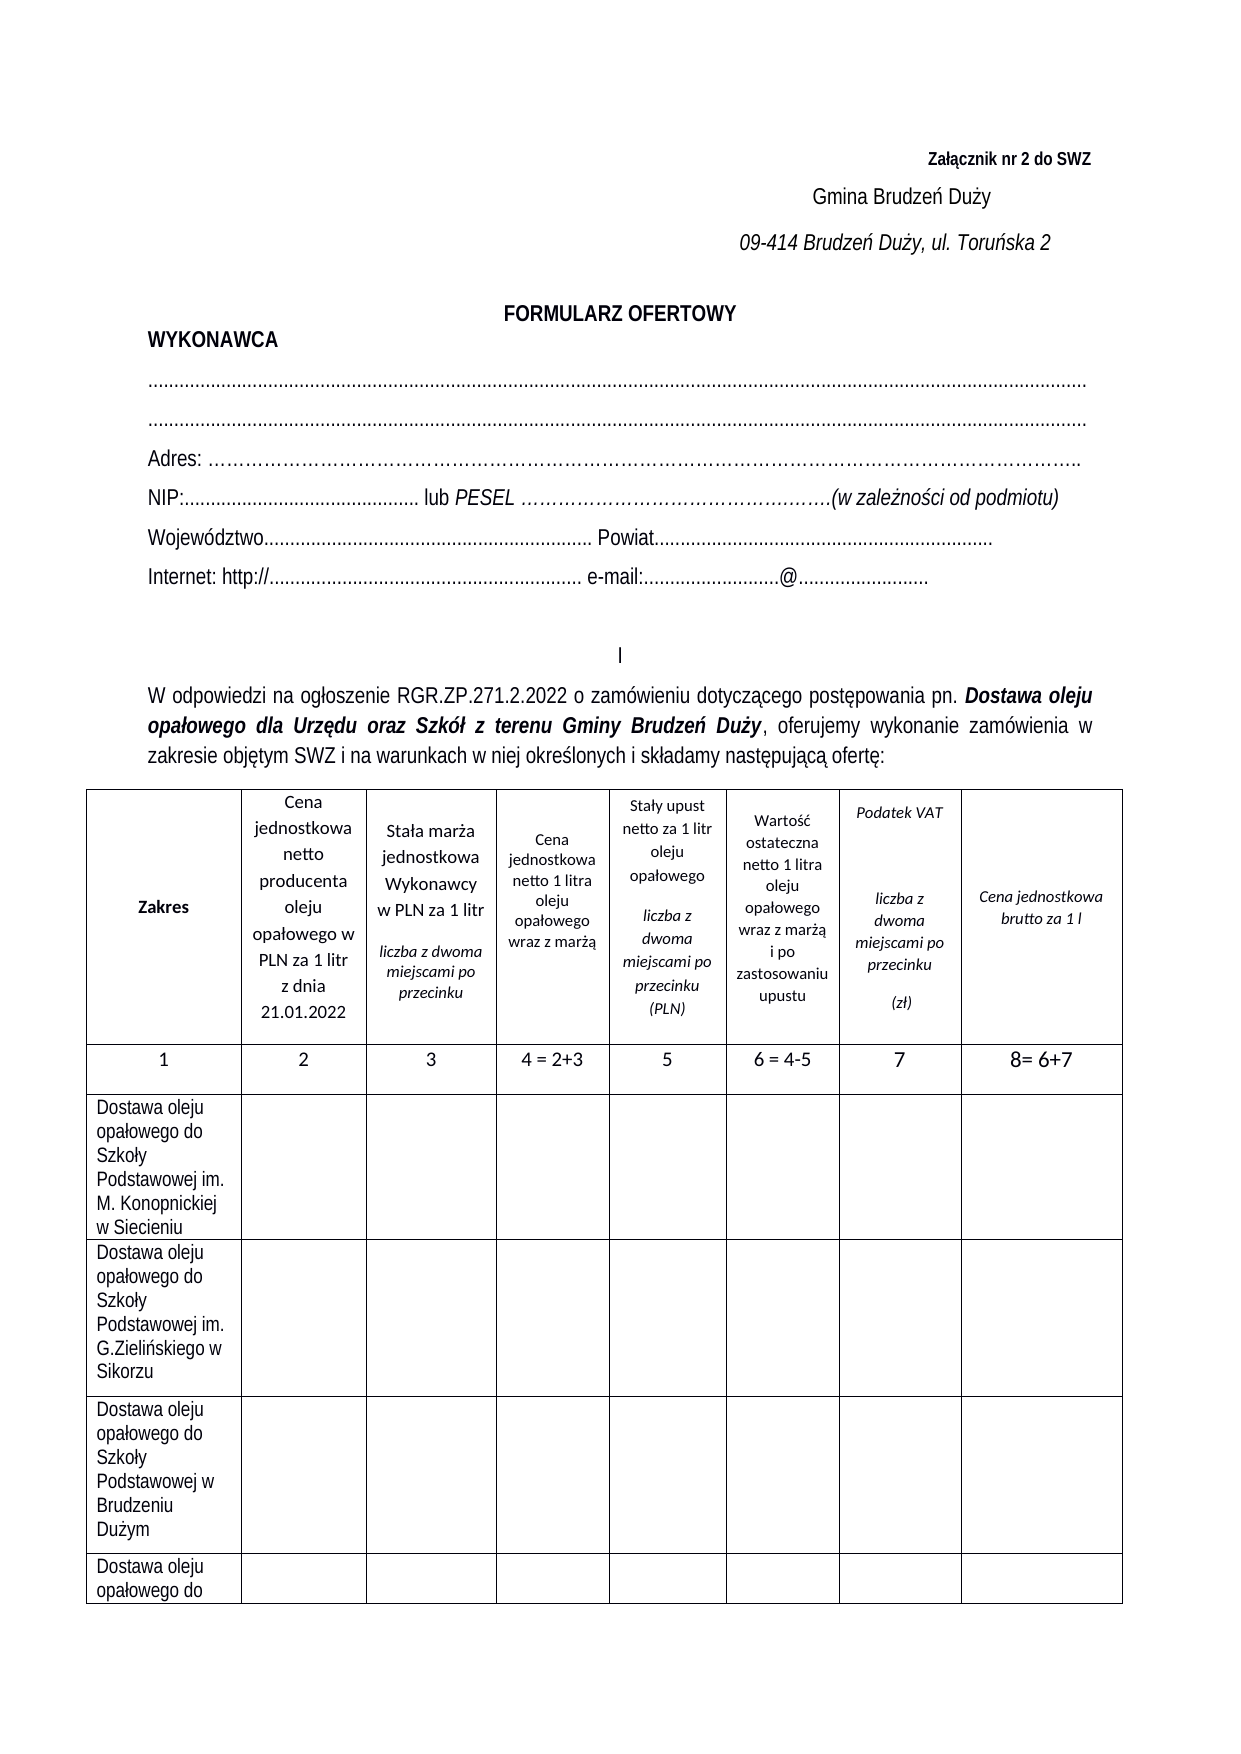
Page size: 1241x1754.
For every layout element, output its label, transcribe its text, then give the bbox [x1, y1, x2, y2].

table_cell [497, 1095, 609, 1238]
table_cell [962, 1554, 1122, 1603]
text NIP:............................................. lub PESEL …………………………………….…….(w zależności od podmiotu) [148, 484, 1093, 511]
table_header Wartość ostateczna netto 1 litra oleju opałowego wraz z marżą i po zastosowaniu upustu [727, 790, 839, 1044]
table_cell Dostawa oleju opałowego do Szkoły Podstawowej w Brudzeniu Dużym [87, 1397, 241, 1553]
table_cell 3 [367, 1045, 496, 1094]
table_cell [962, 1240, 1122, 1396]
table_cell [962, 1397, 1122, 1553]
table_cell [840, 1240, 961, 1396]
table_cell [242, 1240, 366, 1396]
text ........................................................................................................................................................................................................................................................................................................................................................................ [148, 366, 1093, 432]
text Załącznik nr 2 do SWZ [148, 148, 1093, 169]
table_cell 7 [840, 1045, 961, 1094]
table_cell [840, 1095, 961, 1238]
table_cell [610, 1397, 726, 1553]
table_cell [87, 1554, 241, 1603]
table_cell Dostawa oleju opałowego do Szkoły Podstawowej im. M. Konopnickiej w Siecieniu [87, 1095, 241, 1238]
table_header Zakres [87, 790, 241, 1044]
table_header Cena jednostkowa brutto za 1 l [962, 790, 1122, 1044]
table_cell [962, 1095, 1122, 1238]
table_cell 2 [242, 1045, 366, 1094]
table_header Stały upust netto za 1 litr oleju opałowego liczba z dwoma miejscami po przecinku (PLN) [610, 790, 726, 1044]
table_cell [727, 1397, 839, 1553]
table_cell [727, 1554, 839, 1603]
table_cell [367, 1554, 496, 1603]
table_cell [242, 1397, 366, 1553]
table_cell 1 [87, 1045, 241, 1094]
table_cell [840, 1554, 961, 1603]
table_header Stała marża jednostkowa Wykonawcy w PLN za 1 litr liczba z dwoma miejscami po przecinku [367, 790, 496, 1044]
table_cell [367, 1240, 496, 1396]
table_cell [367, 1095, 496, 1238]
text W odpowiedzi na ogłoszenie RGR.ZP.271.2.2022 o zamówieniu dotyczącego postępowania pn. Dostawa oleju opałowego dla Urzędu oraz Szkół z terenu Gminy Brudzeń Duży, oferujemy wykonanie zamówienia w zakresie objętym SWZ i na warunkach w niej określonych i składamy następującą ofertę: [148, 682, 1093, 768]
table_cell [497, 1554, 609, 1603]
table_cell 5 [610, 1045, 726, 1094]
text Adres: ………………………………………………………………………………………………………………………….. [148, 445, 1093, 471]
table_cell [610, 1240, 726, 1396]
text 09-414 Brudzeń Duży, ul. Toruńska 2 [739, 228, 1093, 255]
text Internet: http://............................................................ e-mail:..........................@......................... [148, 563, 1093, 589]
table_cell [367, 1397, 496, 1553]
table_cell Dostawa oleju opałowego do Szkoły Podstawowej im. G.Zielińskiego w Sikorzu [87, 1240, 241, 1396]
text FORMULARZ OFERTOWY [148, 300, 1093, 326]
table_cell [840, 1397, 961, 1553]
text I [148, 642, 1093, 668]
table_cell 6 = 4-5 [727, 1045, 839, 1094]
table_cell 8= 6+7 [962, 1045, 1122, 1094]
table_header Cena jednostkowa netto 1 litra oleju opałowego wraz z marżą [497, 790, 609, 1044]
text Województwo............................................................... Powiat................................................................. [148, 524, 1093, 550]
text Gmina Brudzeń Duży [812, 183, 1093, 210]
table_cell [727, 1240, 839, 1396]
table_cell [727, 1095, 839, 1238]
table_cell [610, 1095, 726, 1238]
table_cell [242, 1095, 366, 1238]
table_cell [610, 1554, 726, 1603]
table_cell [497, 1240, 609, 1396]
table_cell [242, 1554, 366, 1603]
table_cell 4 = 2+3 [497, 1045, 609, 1094]
table_cell [497, 1397, 609, 1553]
table_header Cena jednostkowa netto producenta oleju opałowego w PLN za 1 litr z dnia 21.01.2022 [242, 790, 366, 1044]
text WYKONAWCA [148, 326, 1093, 353]
table_header Podatek VAT liczba z dwoma miejscami po przecinku (zł) [840, 790, 961, 1044]
